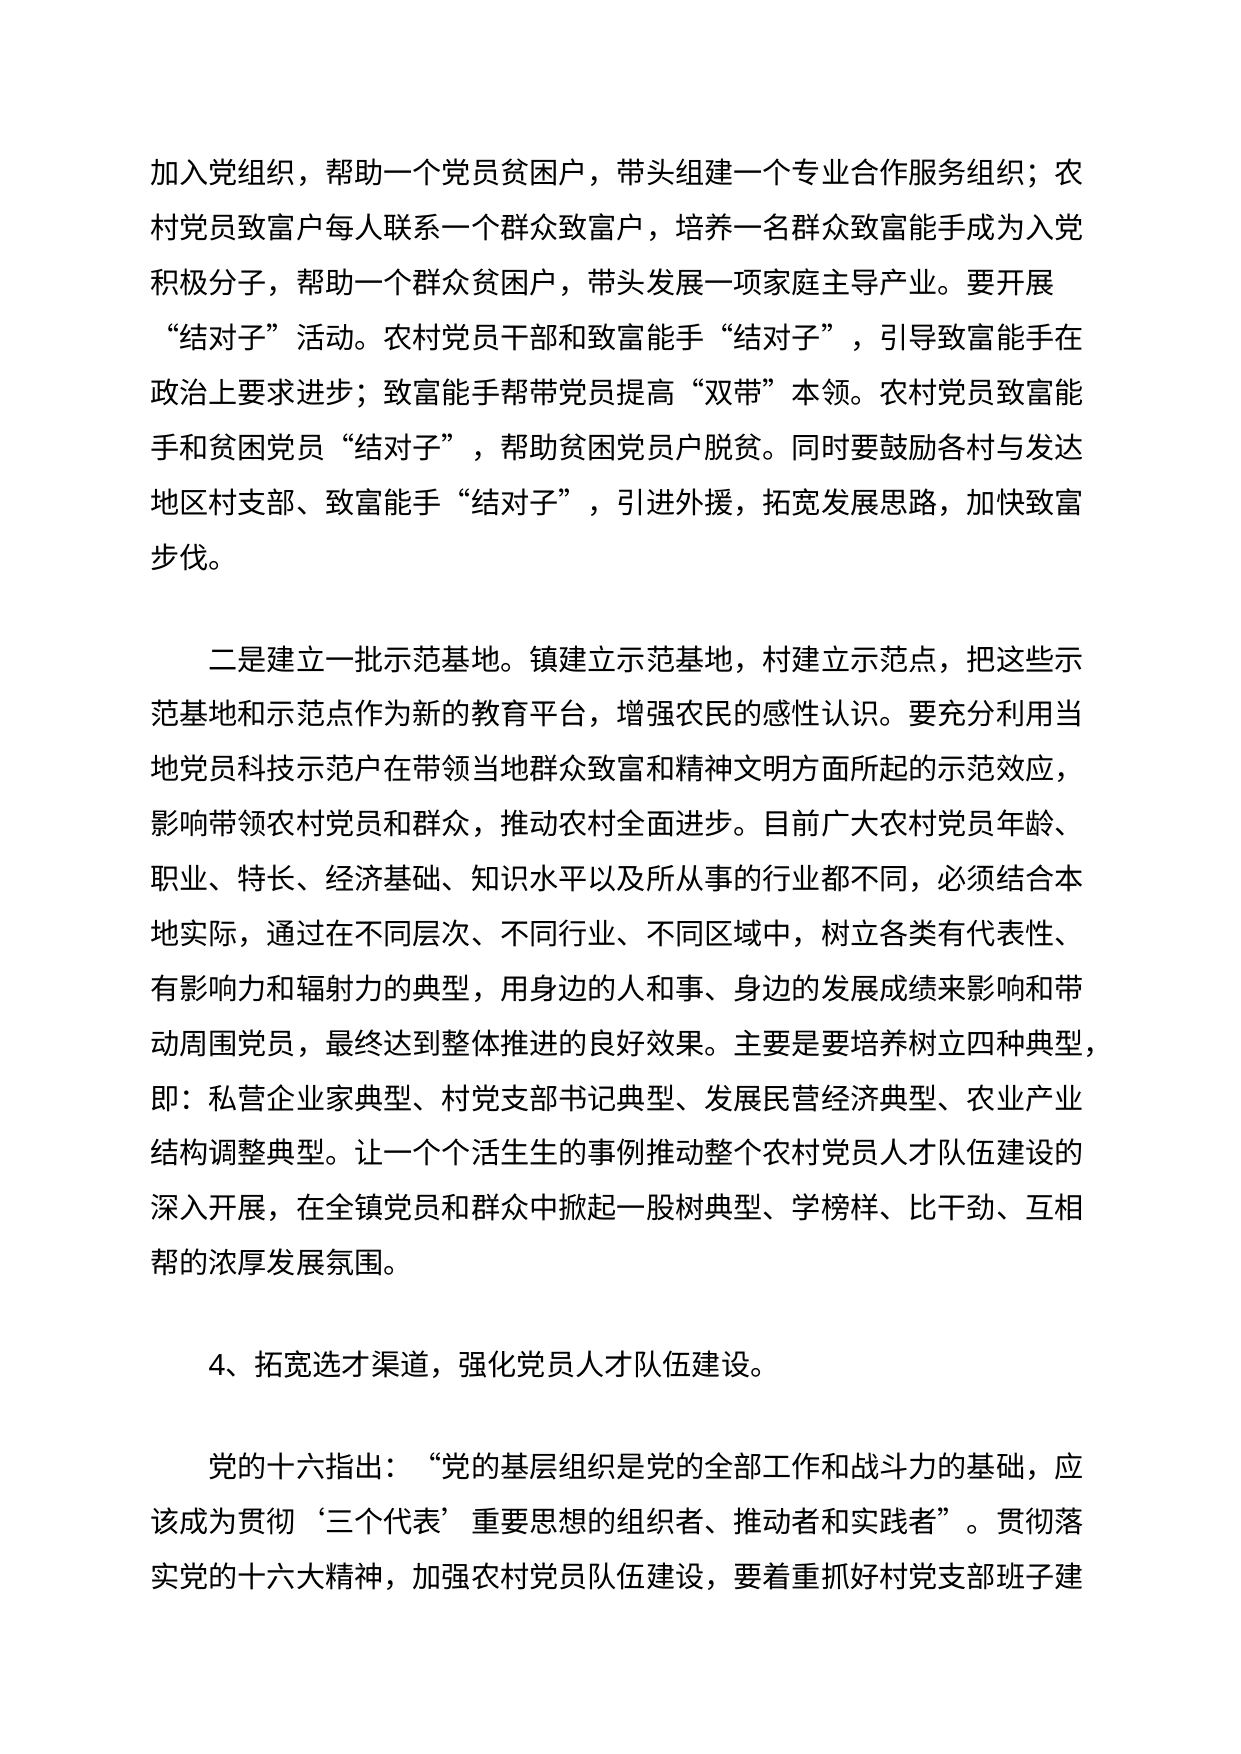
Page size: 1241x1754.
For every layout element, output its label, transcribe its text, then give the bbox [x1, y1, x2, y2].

text 4、拓宽选才渠道，强化党员人才队伍建设。 [150, 1342, 1090, 1384]
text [150, 150, 1090, 577]
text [150, 1444, 1090, 1596]
text 二是建立一批示范基地。镇建立示范基地，村建立示范点，把这些示范基地和示范点作为新的教育平台，增强农民的感性认识。要充分利用当地党员科技示范户在带领当地群众致富和精神文明方面所起的示范效应，影响带领农村党员和群众，推动农村全面进步。目前广大农村党员年龄、职业、特长、经济基础、知识水平以及所从事的行业都不同，必须结合本地实际，通过在不同层次、不同行业、不同区域中，树立各类有代表性、有影响力和辐射力的典型，用身边的人和事、身边的发展成绩来影响和带动周围党员，最终达到整体推进的良好效果。主要是要培养树立四种典型，即：私营企业家典型、村党支部书记典型、发展民营经济典型、农业产业结构调整典型。让一个个活生生的事例推动整个农村党员人才队伍建设的深入开展，在全镇党员和群众中掀起一股树典型、学榜样、比干劲、互相帮的浓厚发展氛围。 [150, 636, 1090, 1282]
